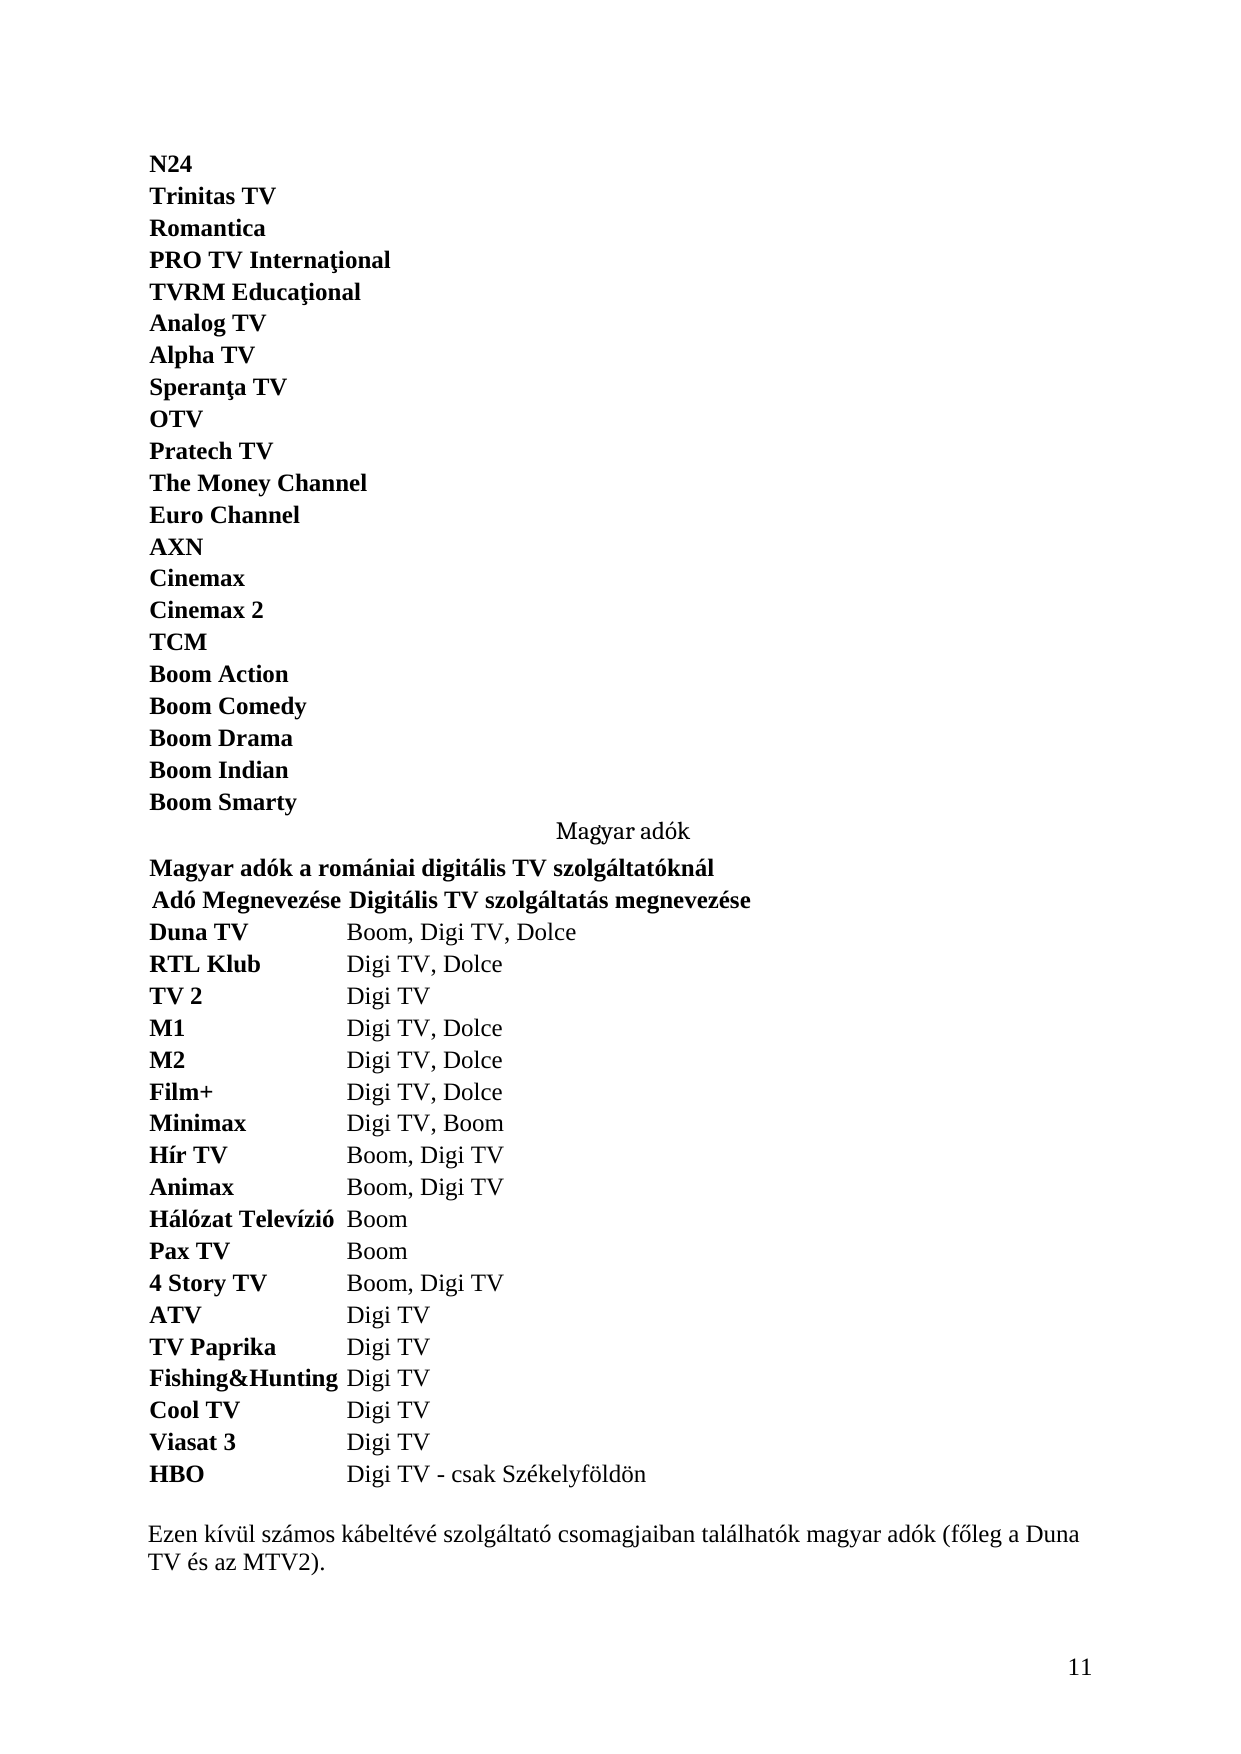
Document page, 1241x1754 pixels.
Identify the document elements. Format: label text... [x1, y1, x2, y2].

table_cell Analog TV [148, 307, 472, 339]
table_cell HBO [148, 1458, 345, 1489]
table_cell Digitális TV szolgáltatás megnevezése [345, 884, 755, 916]
table_cell Digi TV, Boom [345, 1107, 755, 1139]
table_cell Minimax [148, 1107, 345, 1139]
table_cell Cool TV [148, 1394, 345, 1426]
table_cell Speranţa TV [148, 371, 472, 403]
table_cell Digi TV [345, 1330, 755, 1362]
table_cell Boom Comedy [148, 690, 472, 721]
table_cell TV Paprika [148, 1330, 345, 1362]
table_cell Adó Megnevezése [148, 884, 345, 916]
table_cell N24 [148, 148, 472, 179]
table_cell PRO TV Internaţional [148, 243, 472, 275]
table_cell Boom [345, 1203, 755, 1234]
table_cell Boom Action [148, 658, 472, 689]
table_cell Cinemax 2 [148, 594, 472, 626]
table_cell Fishing&Hunting [148, 1362, 345, 1394]
table_cell Digi TV, Dolce [345, 1075, 755, 1107]
table_cell Digi TV, Dolce [345, 948, 755, 979]
table_cell Boom [345, 1235, 755, 1266]
table_cell Hír TV [148, 1139, 345, 1171]
table_cell M2 [148, 1043, 345, 1075]
table_cell TCM [148, 626, 472, 658]
table_cell OTV [148, 403, 472, 434]
table_cell Boom Drama [148, 721, 472, 753]
table_cell Digi TV [345, 1362, 755, 1394]
table_cell Digi TV [345, 1426, 755, 1458]
table_header Magyar adók a romániai digitális TV szolgáltatóknál [148, 852, 755, 884]
table_cell ATV [148, 1298, 345, 1330]
table_cell 4 Story TV [148, 1266, 345, 1298]
table_cell M1 [148, 1011, 345, 1043]
table_cell Digi TV [345, 980, 755, 1011]
table_cell Digi TV [345, 1298, 755, 1330]
table_cell Boom Indian [148, 753, 472, 785]
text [148, 1519, 1093, 1576]
table_cell RTL Klub [148, 948, 345, 979]
table_cell Pratech TV [148, 435, 472, 466]
subtitle Magyar adók [148, 817, 1093, 846]
table_cell AXN [148, 530, 472, 562]
table_cell Pax TV [148, 1235, 345, 1266]
table_cell TVRM Educaţional [148, 275, 472, 307]
table_cell TV 2 [148, 980, 345, 1011]
table_cell Romantica [148, 211, 472, 243]
table_cell Film+ [148, 1075, 345, 1107]
table_cell Viasat 3 [148, 1426, 345, 1458]
table_cell Boom, Digi TV [345, 1266, 755, 1298]
table_cell Trinitas TV [148, 180, 472, 211]
table_cell Hálózat Televízió [148, 1203, 345, 1234]
table_cell Euro Channel [148, 498, 472, 530]
table_cell Digi TV [345, 1394, 755, 1426]
table_cell Alpha TV [148, 339, 472, 371]
table_cell Boom, Digi TV, Dolce [345, 916, 755, 948]
table_cell Digi TV - csak Székelyföldön [345, 1458, 755, 1489]
table_cell The Money Channel [148, 466, 472, 498]
table_cell Duna TV [148, 916, 345, 948]
table_cell Cinemax [148, 562, 472, 594]
table_cell Boom, Digi TV [345, 1139, 755, 1171]
table_cell Boom Smarty [148, 785, 472, 817]
table_cell Digi TV, Dolce [345, 1011, 755, 1043]
table_cell Boom, Digi TV [345, 1171, 755, 1203]
table_cell Digi TV, Dolce [345, 1043, 755, 1075]
table_cell Animax [148, 1171, 345, 1203]
